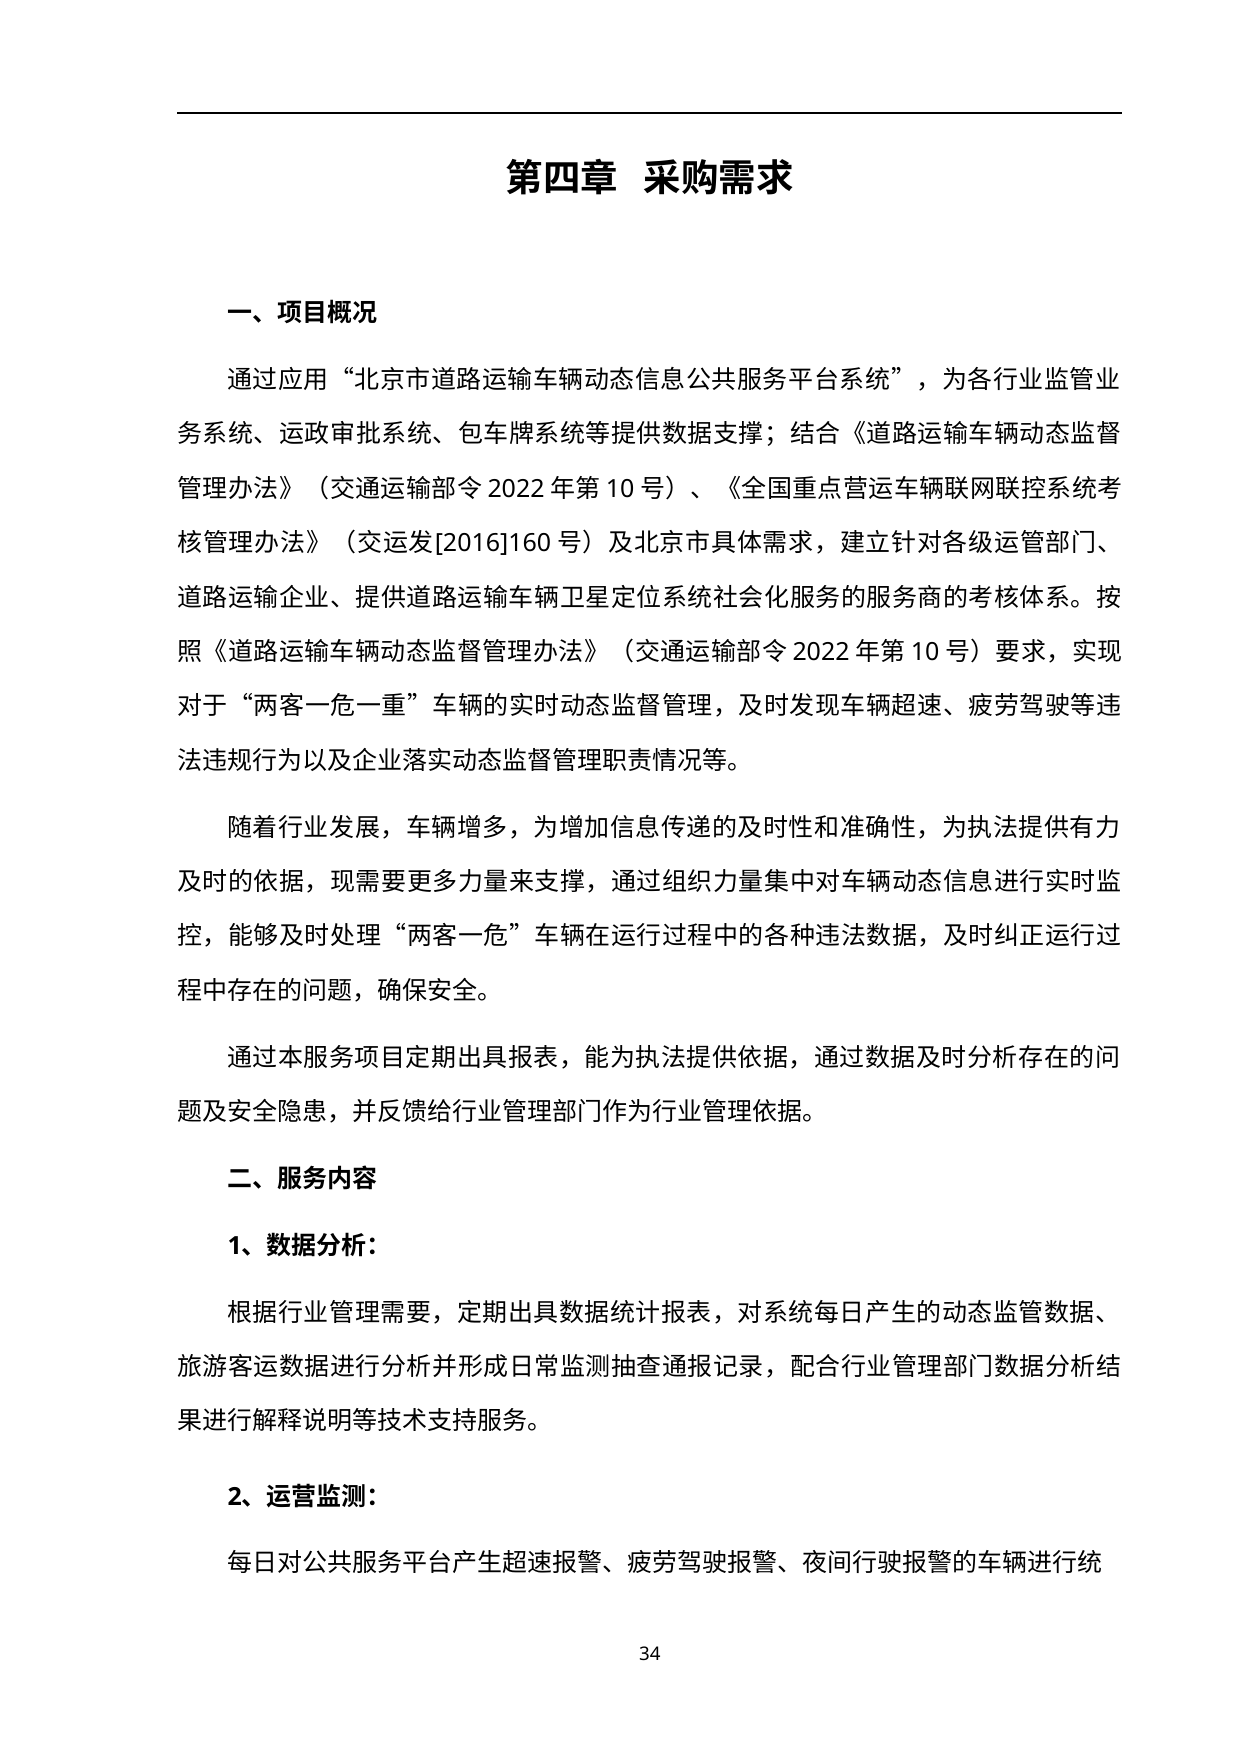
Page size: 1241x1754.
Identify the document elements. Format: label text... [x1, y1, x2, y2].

text 一、项目概况 [177, 293, 1122, 329]
text 通过应用“北京市道路运输车辆动态信息公共服务平台系统”，为各行业监管业务系统、运政审批系统、包车牌系统等提供数据支撑；结合《道路运输车辆动态监督管理办法》（交通运输部令2022年第10号）、《全国重点营运车辆联网联控系统考核管理办法》（交运发[2016]160号）及北京市具体需求，建立针对各级运管部门、道路运输企业、提供道路运输车辆卫星定位系统社会化服务的服务商的考核体系。按照《道路运输车辆动态监督管理办法》（交通运输部令2022年第10号）要求，实现对于“两客一危一重”车辆的实时动态监督管理，及时发现车辆超速、疲劳驾驶等违法违规行为以及企业落实动态监督管理职责情况等。 [177, 359, 1122, 776]
text 二、服务内容 [177, 1158, 1122, 1194]
text 第四章 采购需求 [177, 148, 1122, 202]
text 2、运营监测： [177, 1476, 1122, 1512]
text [177, 1543, 1122, 1579]
text 通过本服务项目定期出具报表，能为执法提供依据，通过数据及时分析存在的问题及安全隐患，并反馈给行业管理部门作为行业管理依据。 [177, 1037, 1122, 1128]
text 1、数据分析： [177, 1225, 1122, 1261]
text 根据行业管理需要，定期出具数据统计报表，对系统每日产生的动态监管数据、旅游客运数据进行分析并形成日常监测抽查通报记录，配合行业管理部门数据分析结果进行解释说明等技术支持服务。 [177, 1292, 1122, 1437]
text 随着行业发展，车辆增多，为增加信息传递的及时性和准确性，为执法提供有力及时的依据，现需要更多力量来支撑，通过组织力量集中对车辆动态信息进行实时监控，能够及时处理“两客一危”车辆在运行过程中的各种违法数据，及时纠正运行过程中存在的问题，确保安全。 [177, 807, 1122, 1006]
